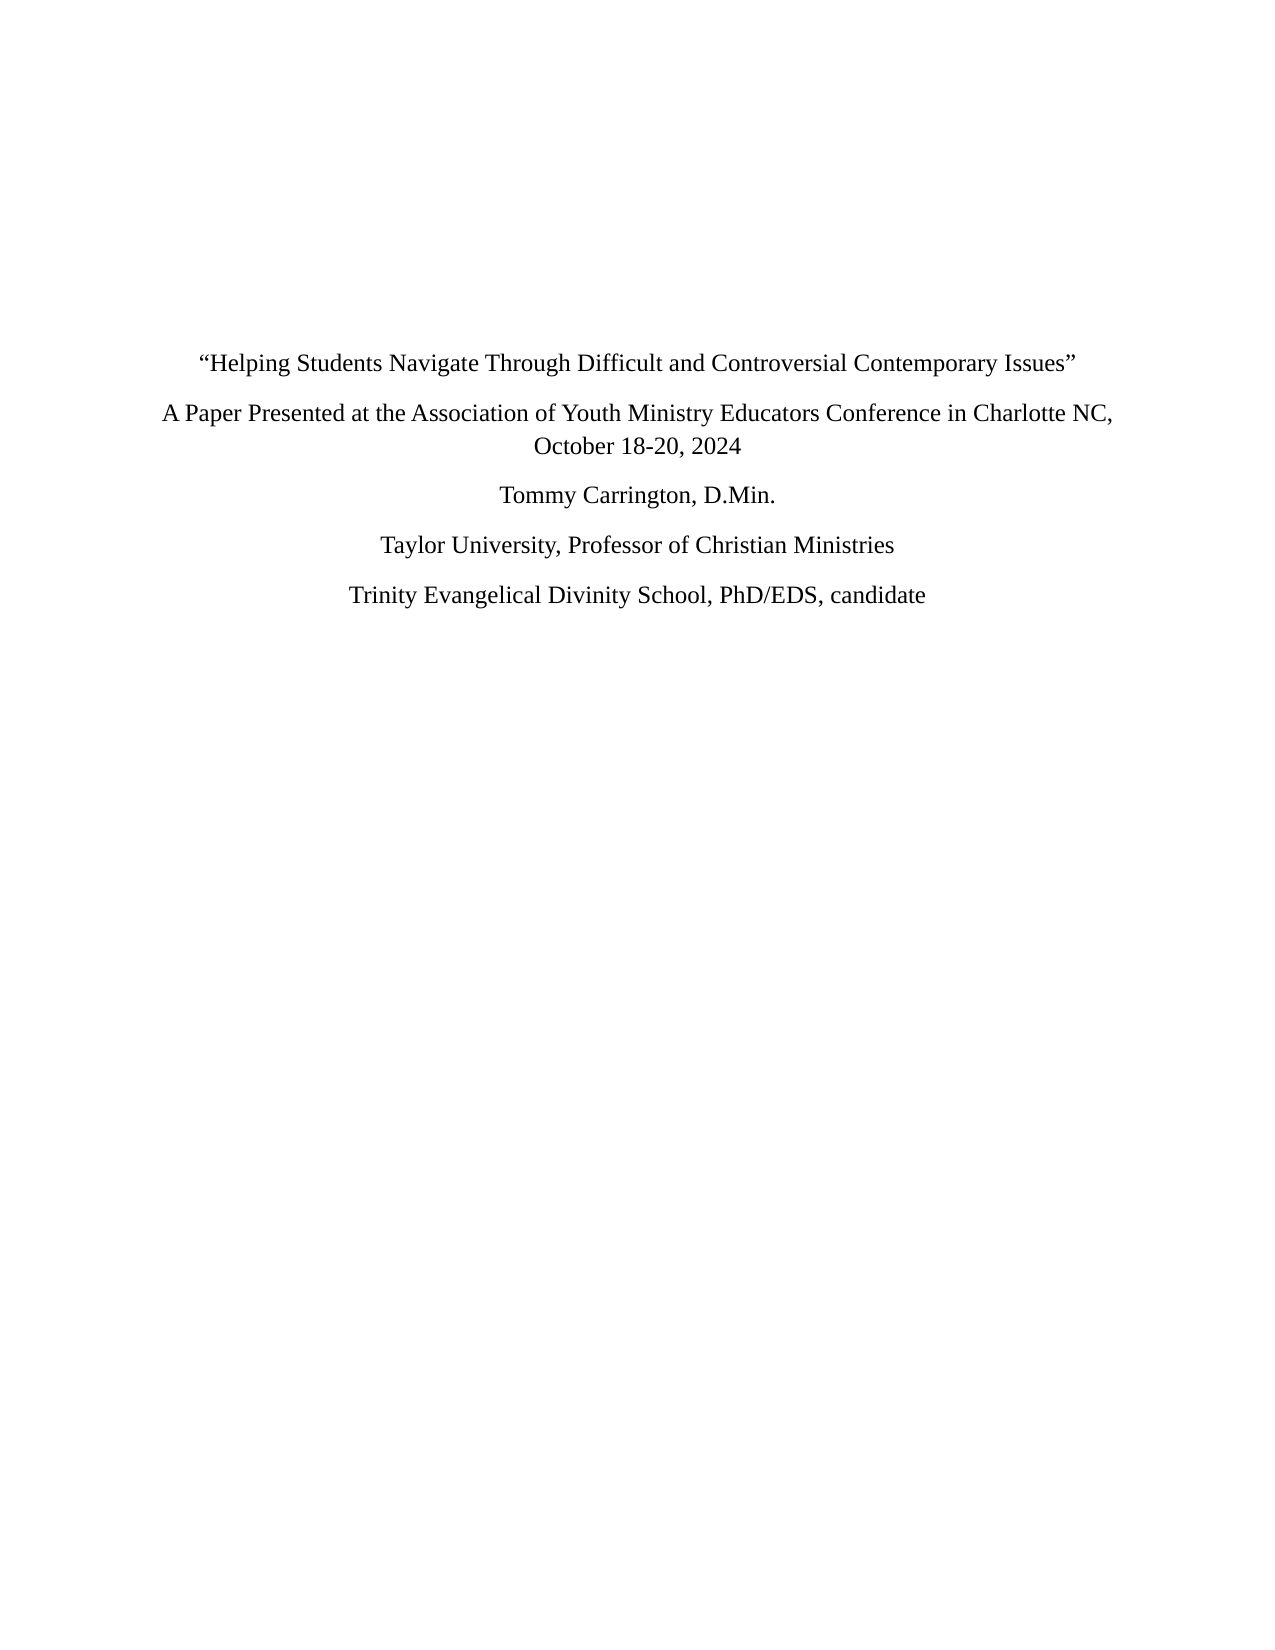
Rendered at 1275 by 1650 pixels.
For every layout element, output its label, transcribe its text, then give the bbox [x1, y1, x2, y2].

text Tommy Carrington, D.Min. [150, 480, 1125, 509]
text Trinity Evangelical Divinity School, PhD/EDS, candidate [150, 580, 1125, 608]
text “Helping Students Navigate Through Difficult and Controversial Contemporary Issues” [150, 348, 1125, 377]
text A Paper Presented at the Association of Youth Ministry Educators Conference in Charlotte NC, October 18-20, 2024 [150, 398, 1125, 459]
text Taylor University, Professor of Christian Ministries [150, 530, 1125, 559]
